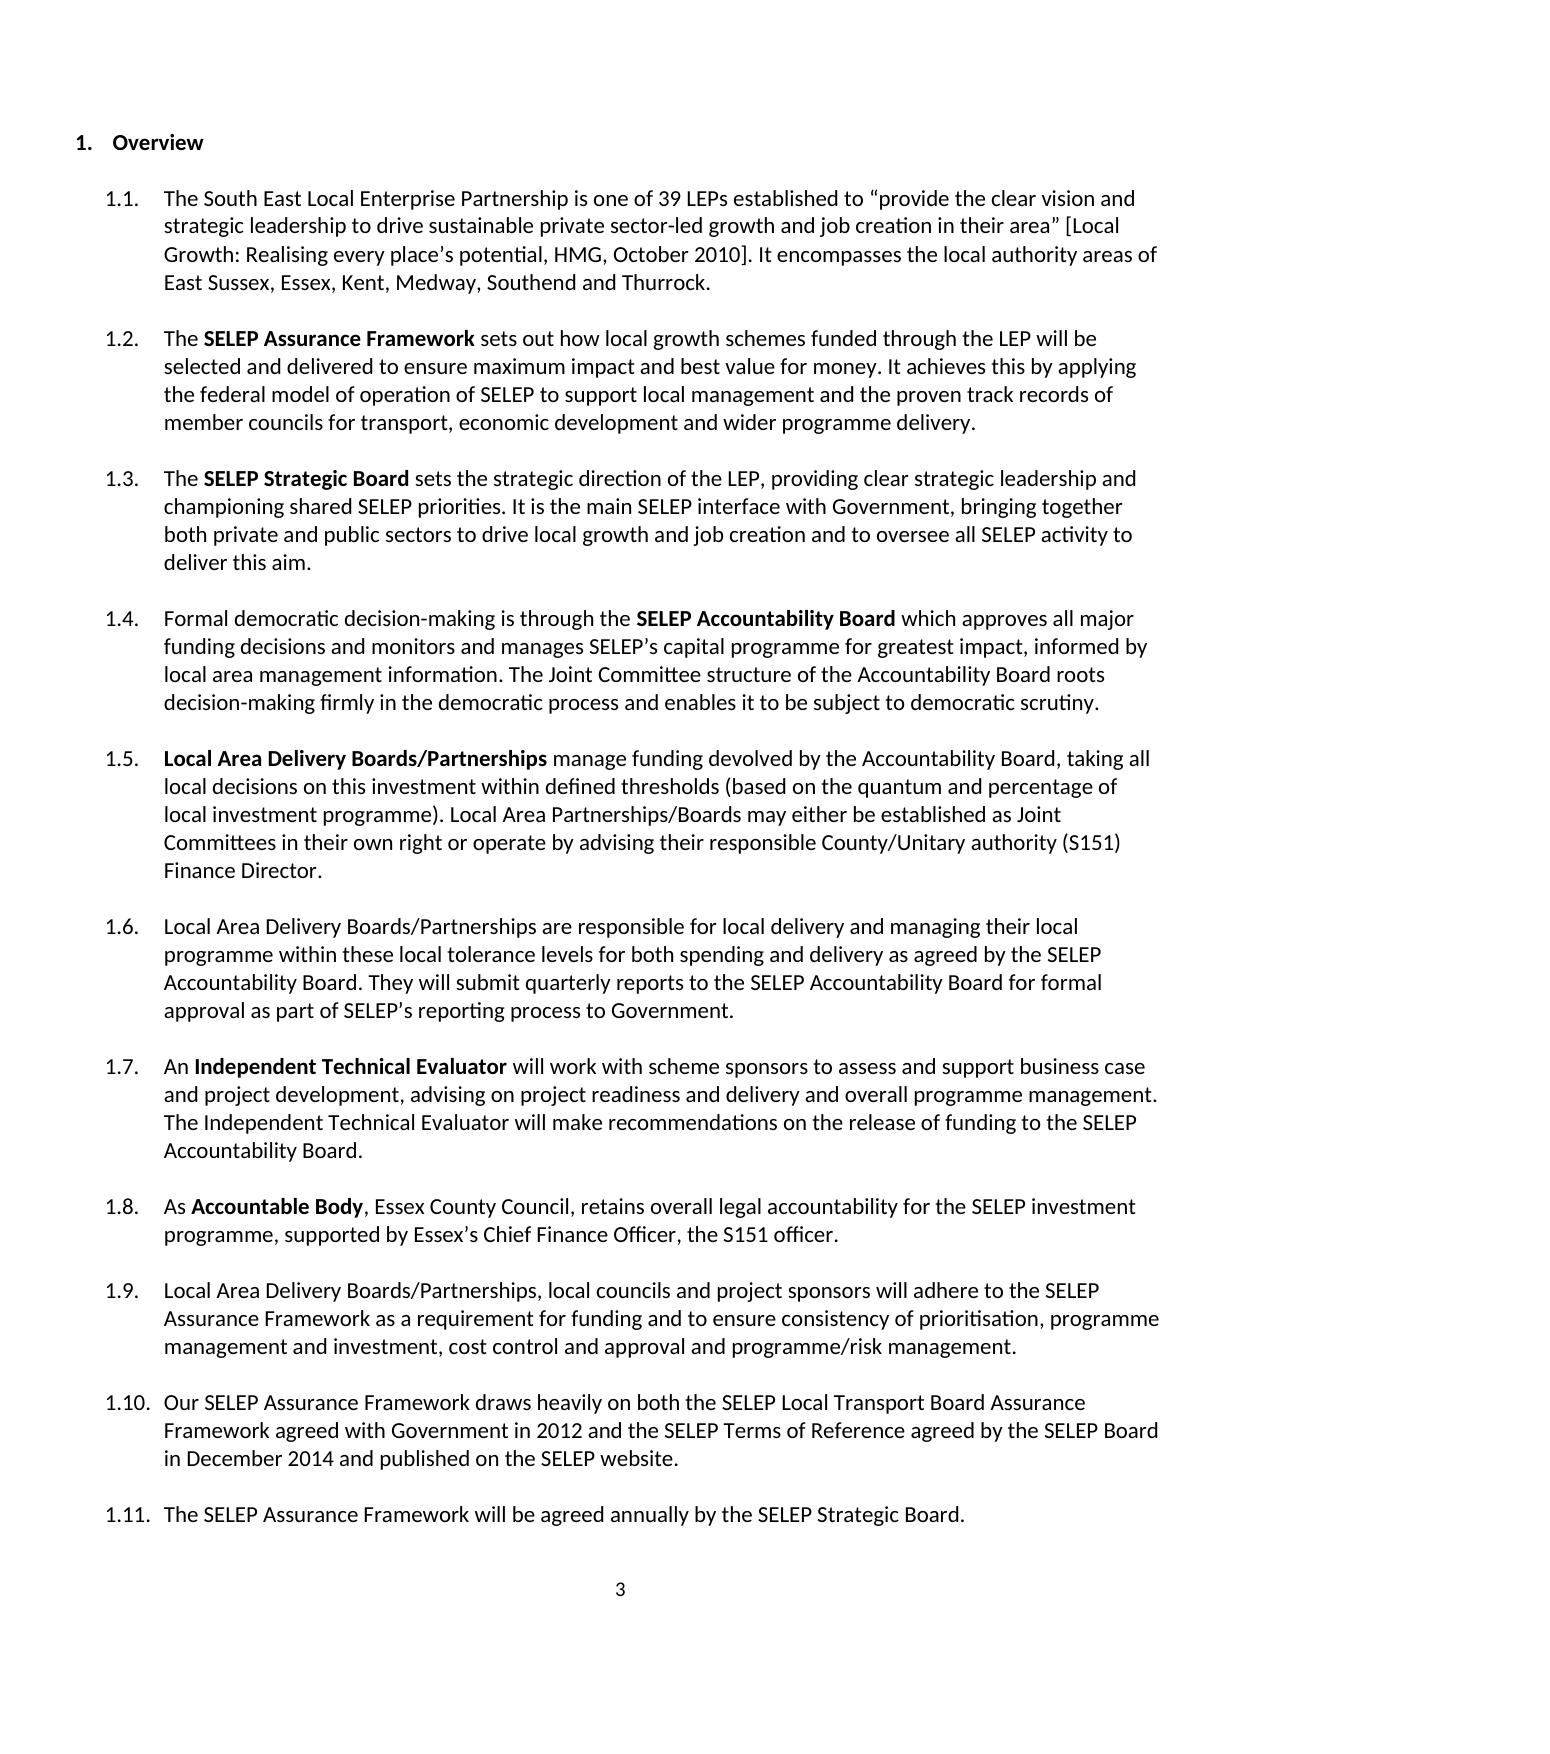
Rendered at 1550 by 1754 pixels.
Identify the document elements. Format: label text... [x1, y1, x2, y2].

list Formal democratic decision-making is through the SELEP Accountability Board which approves all major funding decisions and monitors and manages SELEP’s capital programme for greatest impact, informed by local area management information. The Joint Committee structure of the Accountability Board roots decision-making firmly in the democratic process and enables it to be subject to democratic scrutiny. [104, 604, 1165, 716]
list As Accountable Body, Essex County Council, retains overall legal accountability for the SELEP investment programme, supported by Essex’s Chief Finance Officer, the S151 officer. [104, 1192, 1165, 1248]
list The SELEP Assurance Framework will be agreed annually by the SELEP Strategic Board. [104, 1501, 1165, 1529]
list The SELEP Assurance Framework sets out how local growth schemes funded through the LEP will be selected and delivered to ensure maximum impact and best value for money. It achieves this by applying the federal model of operation of SELEP to support local management and the proven track records of member councils for transport, economic development and wider programme delivery. [104, 324, 1165, 436]
list Overview [75, 128, 1165, 156]
list Local Area Delivery Boards/Partnerships manage funding devolved by the Accountability Board, taking all local decisions on this investment within defined thresholds (based on the quantum and percentage of local investment programme). Local Area Partnerships/Boards may either be established as Joint Committees in their own right or operate by advising their responsible County/Unitary authority (S151) Finance Director. [104, 744, 1165, 884]
list Our SELEP Assurance Framework draws heavily on both the SELEP Local Transport Board Assurance Framework agreed with Government in 2012 and the SELEP Terms of Reference agreed by the SELEP Board in December 2014 and published on the SELEP website. [104, 1388, 1165, 1473]
list Local Area Delivery Boards/Partnerships are responsible for local delivery and managing their local programme within these local tolerance levels for both spending and delivery as agreed by the SELEP Accountability Board. They will submit quarterly reports to the SELEP Accountability Board for formal approval as part of SELEP’s reporting process to Government. [104, 912, 1165, 1024]
list An Independent Technical Evaluator will work with scheme sponsors to assess and support business case and project development, advising on project readiness and delivery and overall programme management. The Independent Technical Evaluator will make recommendations on the release of funding to the SELEP Accountability Board. [104, 1052, 1165, 1164]
list Local Area Delivery Boards/Partnerships, local councils and project sponsors will adhere to the SELEP Assurance Framework as a requirement for funding and to ensure consistency of prioritisation, programme management and investment, cost control and approval and programme/risk management. [104, 1276, 1165, 1361]
list The SELEP Strategic Board sets the strategic direction of the LEP, providing clear strategic leadership and championing shared SELEP priorities. It is the main SELEP interface with Government, bringing together both private and public sectors to drive local growth and job creation and to oversee all SELEP activity to deliver this aim. [104, 464, 1165, 576]
list The South East Local Enterprise Partnership is one of 39 LEPs established to “provide the clear vision and strategic leadership to drive sustainable private sector-led growth and job creation in their area” [Local Growth: Realising every place’s potential, HMG, October 2010]. It encompasses the local authority areas of East Sussex, Essex, Kent, Medway, Southend and Thurrock. [104, 184, 1165, 296]
